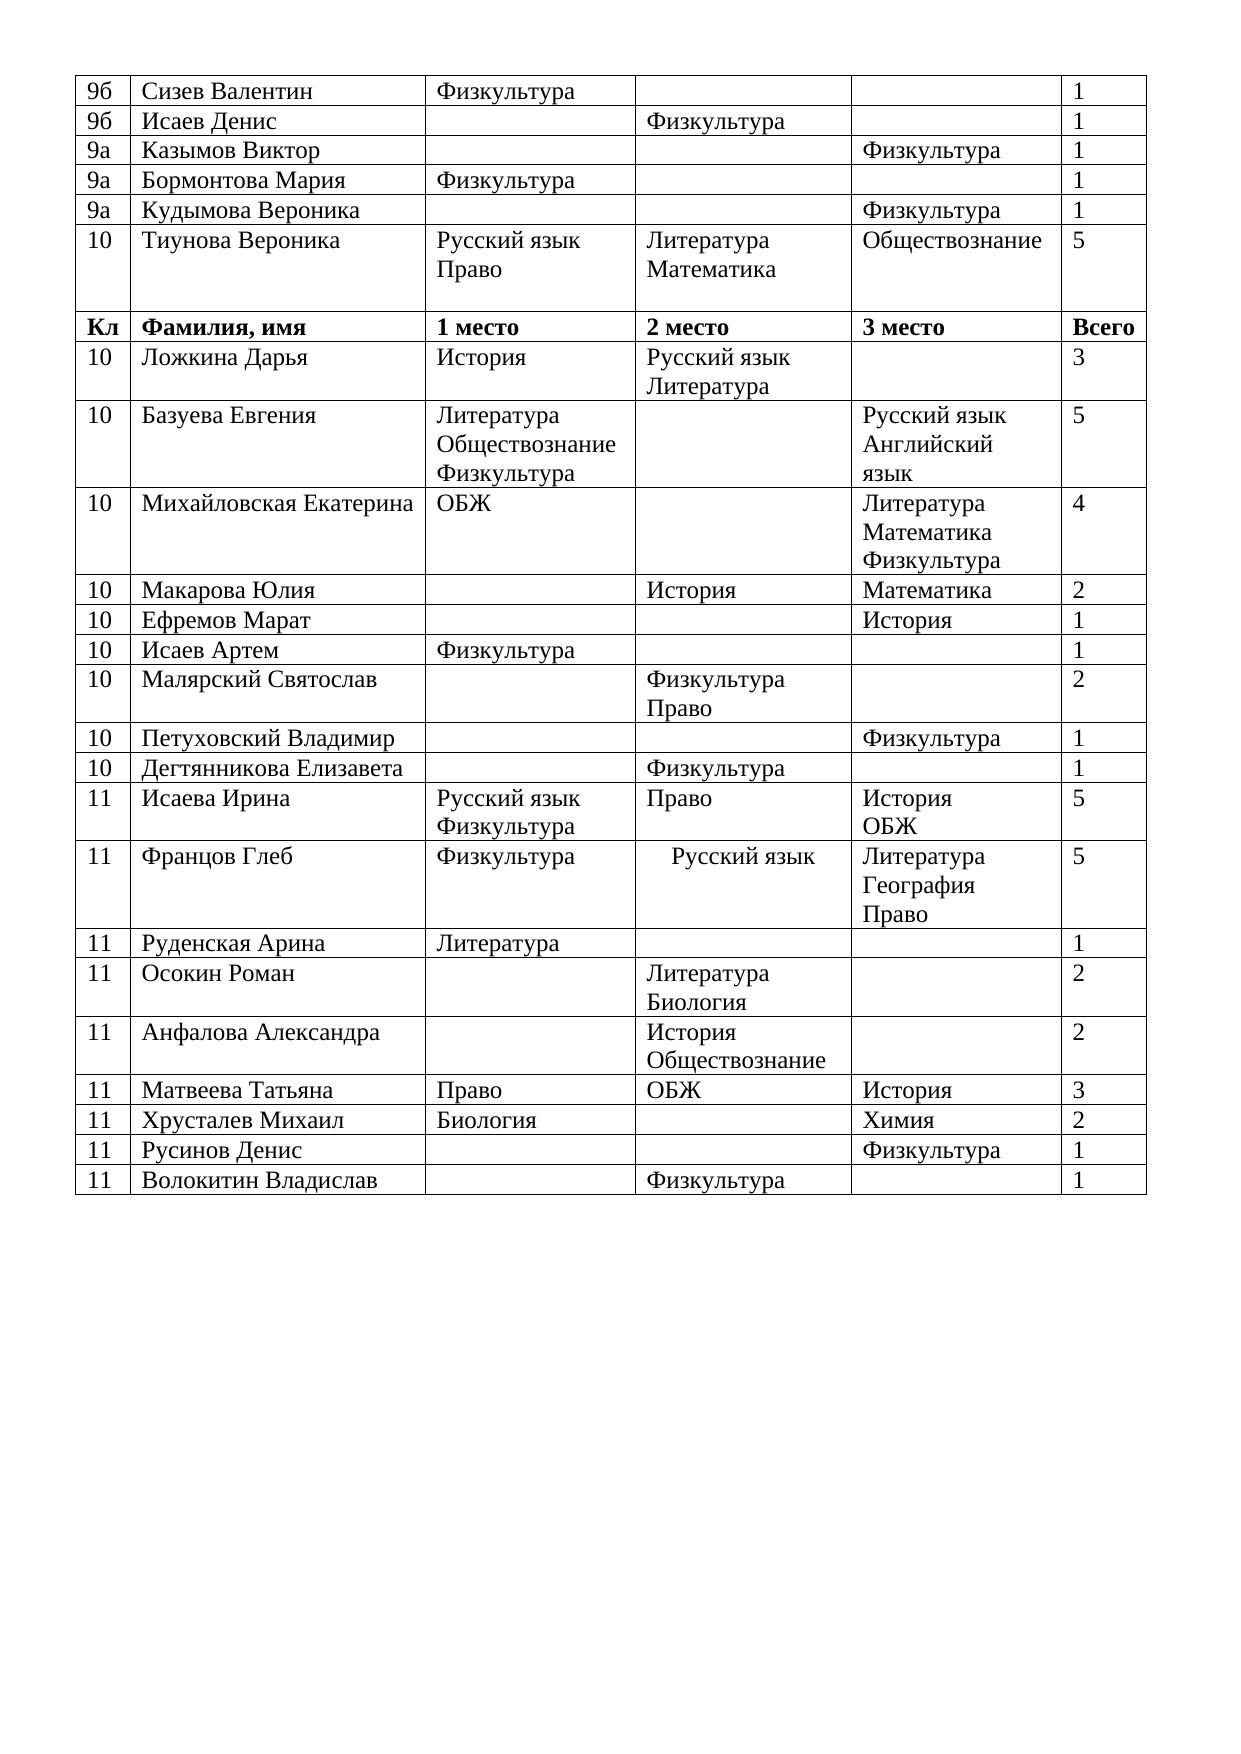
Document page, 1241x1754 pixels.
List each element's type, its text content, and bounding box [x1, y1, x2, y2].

table_cell 1 [1062, 929, 1146, 957]
table_cell [426, 575, 635, 604]
table_cell Физкультура Право [636, 665, 851, 722]
table_cell Сизев Валентин [131, 76, 425, 105]
table_cell Литература Математика [636, 225, 851, 311]
table_cell [426, 1017, 635, 1074]
table_cell 2 [1062, 575, 1146, 604]
table_cell Физкультура [426, 76, 635, 105]
table_cell Тиунова Вероника [131, 225, 425, 311]
table_cell Осокин Роман [131, 958, 425, 1016]
table_cell 1 [1062, 195, 1146, 224]
table_cell 2 [1062, 1105, 1146, 1134]
table_cell 10 [76, 575, 130, 604]
table_cell [636, 165, 851, 194]
table_cell Русинов Денис [131, 1135, 425, 1164]
table_cell Кудымова Вероника [131, 195, 425, 224]
table_cell ОБЖ [636, 1075, 851, 1104]
table_cell 1 [1062, 1135, 1146, 1164]
table_cell 2 [1062, 958, 1146, 1016]
table_cell [852, 665, 1061, 722]
table_cell Физкультура [636, 1165, 851, 1193]
table_cell 10 [76, 753, 130, 782]
table_cell [852, 929, 1061, 957]
table_cell 10 [76, 605, 130, 634]
table_cell 10 [76, 635, 130, 663]
table_cell Физкультура [852, 195, 1061, 224]
table_cell Казымов Виктор [131, 136, 425, 164]
table_cell Химия [852, 1105, 1061, 1134]
table_cell 2 [1062, 665, 1146, 722]
table_cell [426, 753, 635, 782]
table_cell История [852, 1075, 1061, 1104]
table_cell Фамилия, имя [131, 312, 425, 341]
table_cell 1 [1062, 723, 1146, 752]
table_cell Физкультура [852, 136, 1061, 164]
table_cell Литература Биология [636, 958, 851, 1016]
table_cell Физкультура [426, 635, 635, 663]
table_cell Малярский Святослав [131, 665, 425, 722]
table_cell [426, 1135, 635, 1164]
table_cell [426, 605, 635, 634]
table_cell 9а [76, 136, 130, 164]
table_cell 3 [1062, 1075, 1146, 1104]
table_cell [636, 195, 851, 224]
table_cell [852, 342, 1061, 399]
table_cell [426, 723, 635, 752]
table_cell Матвеева Татьяна [131, 1075, 425, 1104]
table_cell 10 [76, 225, 130, 311]
table_cell 11 [76, 1017, 130, 1074]
table_cell 1 [1062, 76, 1146, 105]
table_cell [636, 723, 851, 752]
table_cell 11 [76, 841, 130, 927]
table_cell 10 [76, 401, 130, 487]
table_cell 1 [1062, 136, 1146, 164]
table_cell Физкультура [852, 723, 1061, 752]
table_cell 11 [76, 783, 130, 840]
table_cell 9а [76, 195, 130, 224]
table_cell 10 [76, 342, 130, 399]
table_cell Волокитин Владислав [131, 1165, 425, 1193]
table_cell 1 [1062, 753, 1146, 782]
table_cell [852, 76, 1061, 105]
table_cell Русский язык Физкультура [426, 783, 635, 840]
table_cell 5 [1062, 841, 1146, 927]
table_cell Физкультура [426, 165, 635, 194]
table_cell [852, 958, 1061, 1016]
table_cell Бормонтова Мария [131, 165, 425, 194]
table_cell Францов Глеб [131, 841, 425, 927]
table_cell 3 [1062, 342, 1146, 399]
table_cell Русский язык Литература [636, 342, 851, 399]
table_cell Ложкина Дарья [131, 342, 425, 399]
table_cell 10 [76, 723, 130, 752]
table_cell Право [636, 783, 851, 840]
table_cell Математика [852, 575, 1061, 604]
table_cell Исаева Ирина [131, 783, 425, 840]
table_cell [426, 106, 635, 134]
table_cell Физкультура [426, 841, 635, 927]
table_cell [426, 958, 635, 1016]
table_cell [636, 401, 851, 487]
table_cell 9б [76, 76, 130, 105]
table_cell 10 [76, 665, 130, 722]
table_cell Физкультура [636, 753, 851, 782]
table_cell История [426, 342, 635, 399]
table_cell 9б [76, 106, 130, 134]
table_cell История [636, 575, 851, 604]
table_cell Физкультура [636, 106, 851, 134]
table_cell Обществознание [852, 225, 1061, 311]
table_cell Физкультура [852, 1135, 1061, 1164]
table_cell 3 место [852, 312, 1061, 341]
table_cell Русский язык [636, 841, 851, 927]
table_cell 1 [1062, 106, 1146, 134]
table_cell [426, 1165, 635, 1193]
table_cell Макарова Юлия [131, 575, 425, 604]
table_cell 1 [1062, 165, 1146, 194]
table_cell [426, 136, 635, 164]
table_cell [636, 929, 851, 957]
table_cell [636, 635, 851, 663]
table_cell Право [426, 1075, 635, 1104]
table_cell [852, 753, 1061, 782]
table_cell 11 [76, 1165, 130, 1193]
table_cell 9а [76, 165, 130, 194]
table_cell [852, 1017, 1061, 1074]
table_cell [426, 195, 635, 224]
table_cell 1 [1062, 1165, 1146, 1193]
table_cell [636, 76, 851, 105]
table_cell 5 [1062, 225, 1146, 311]
table_cell 4 [1062, 488, 1146, 574]
table_cell [636, 1135, 851, 1164]
table_cell 1 место [426, 312, 635, 341]
table_cell [852, 635, 1061, 663]
table_cell Биология [426, 1105, 635, 1134]
table_cell История [852, 605, 1061, 634]
table_cell 2 [1062, 1017, 1146, 1074]
table_cell Литература [426, 929, 635, 957]
table_cell 5 [1062, 401, 1146, 487]
table_cell [852, 106, 1061, 134]
table_cell [636, 488, 851, 574]
table_cell Литература Обществознание Физкультура [426, 401, 635, 487]
table_cell 11 [76, 958, 130, 1016]
table_cell 2 место [636, 312, 851, 341]
table_cell Кл [76, 312, 130, 341]
table_cell История ОБЖ [852, 783, 1061, 840]
table_cell Дегтянникова Елизавета [131, 753, 425, 782]
table_cell Русский язык Право [426, 225, 635, 311]
table_cell [852, 1165, 1061, 1193]
table_cell 10 [76, 488, 130, 574]
table_cell Русский язык Английский язык [852, 401, 1061, 487]
table_cell Ефремов Марат [131, 605, 425, 634]
table_cell Всего [1062, 312, 1146, 341]
table_cell ОБЖ [426, 488, 635, 574]
table_cell 11 [76, 1105, 130, 1134]
table_cell Базуева Евгения [131, 401, 425, 487]
table_cell 1 [1062, 635, 1146, 663]
table_cell Руденская Арина [131, 929, 425, 957]
table_cell Литература Математика Физкультура [852, 488, 1061, 574]
table_cell 11 [76, 1135, 130, 1164]
table_cell Хрусталев Михаил [131, 1105, 425, 1134]
table_cell [852, 165, 1061, 194]
table_cell История Обществознание [636, 1017, 851, 1074]
table_cell Исаев Денис [131, 106, 425, 134]
table_cell Петуховский Владимир [131, 723, 425, 752]
table_cell 11 [76, 1075, 130, 1104]
table_cell 11 [76, 929, 130, 957]
table_cell [636, 1105, 851, 1134]
table_cell Исаев Артем [131, 635, 425, 663]
table_cell Михайловская Екатерина [131, 488, 425, 574]
table_cell [636, 136, 851, 164]
table_cell [636, 605, 851, 634]
table_cell [426, 665, 635, 722]
table_cell Анфалова Александра [131, 1017, 425, 1074]
table_cell 5 [1062, 783, 1146, 840]
table_cell 1 [1062, 605, 1146, 634]
table_cell Литература География Право [852, 841, 1061, 927]
